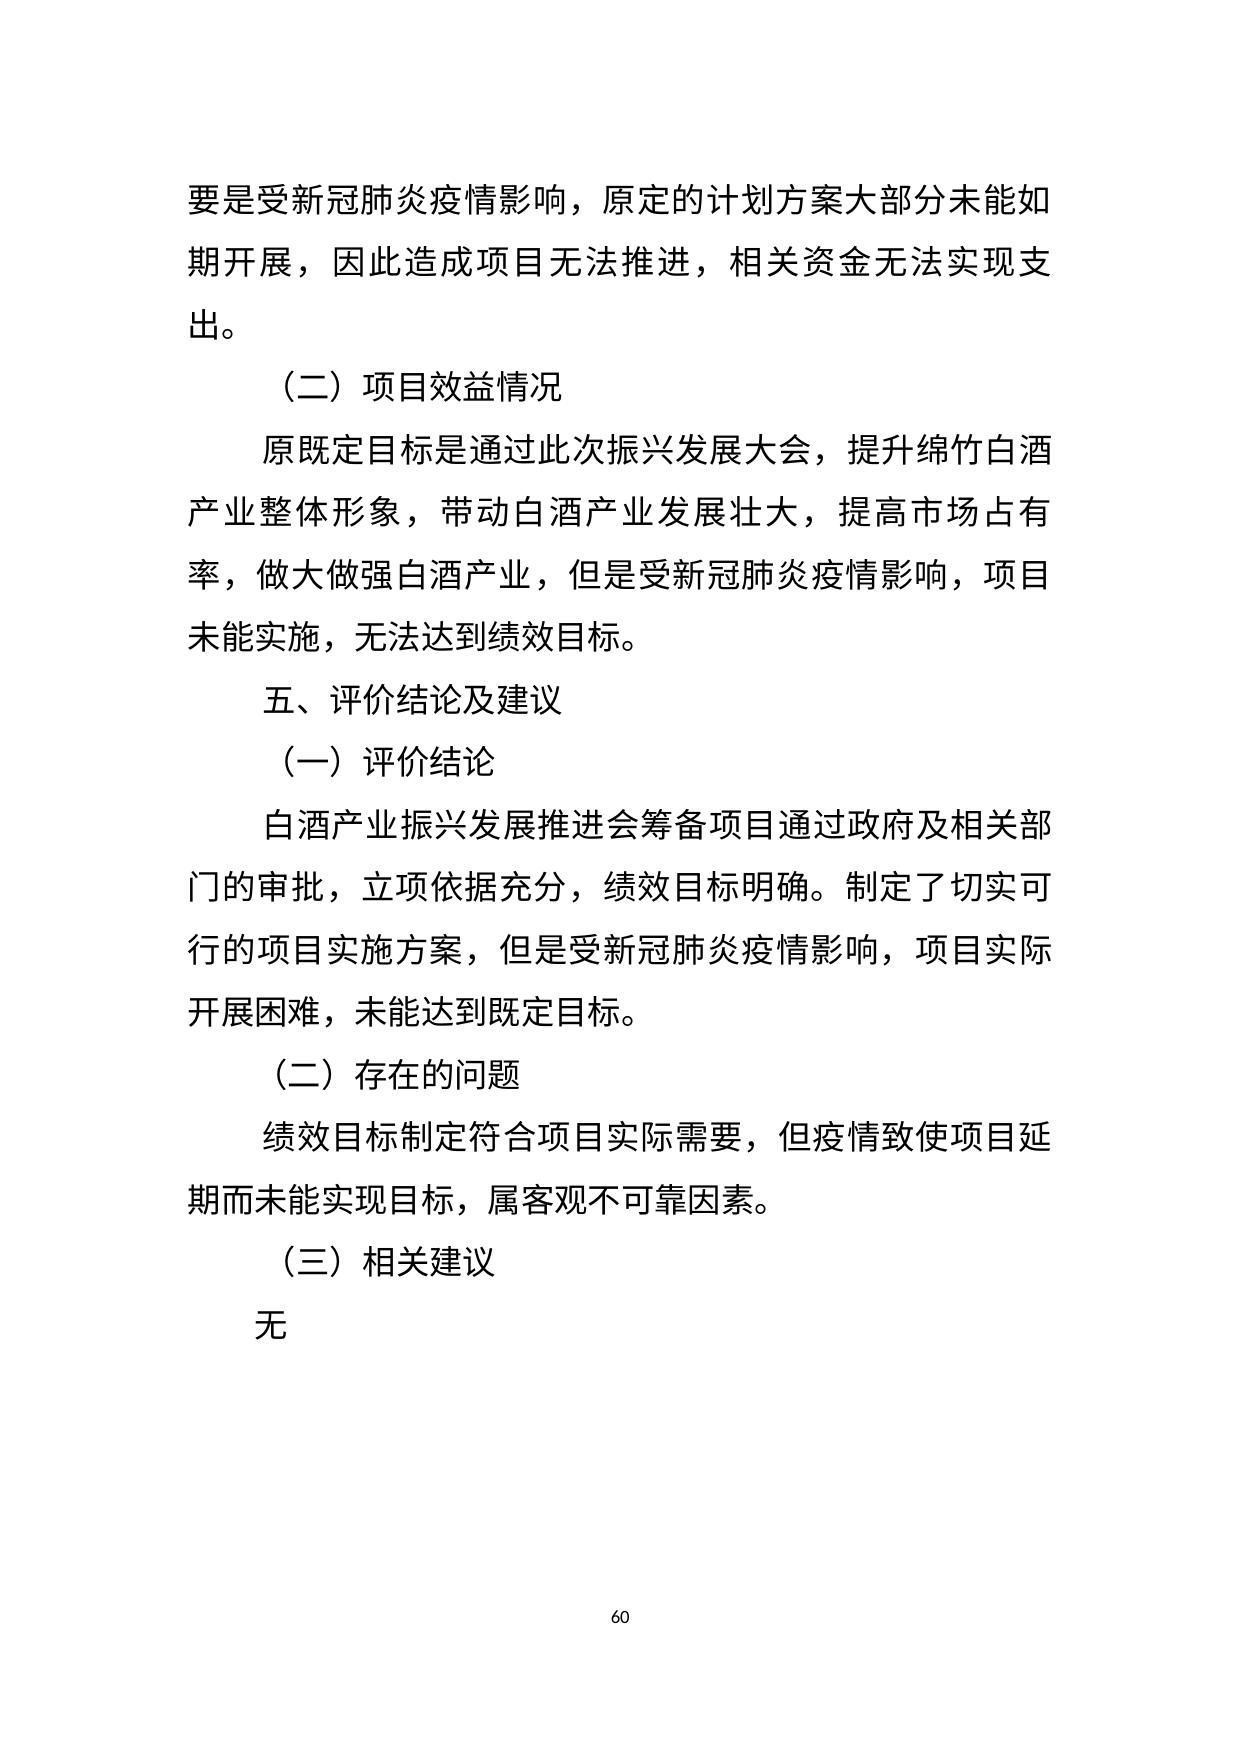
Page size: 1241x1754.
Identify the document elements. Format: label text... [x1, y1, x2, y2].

text （二）项目效益情况 [187, 349, 1053, 412]
text 原既定目标是通过此次振兴发展大会，提升绵竹白酒产业整体形象，带动白酒产业发展壮大，提高市场占有率，做大做强白酒产业，但是受新冠肺炎疫情影响，项目未能实施，无法达到绩效目标。 [187, 412, 1053, 662]
text 白酒产业振兴发展推进会筹备项目通过政府及相关部门的审批，立项依据充分，绩效目标明确。制定了切实可行的项目实施方案，但是受新冠肺炎疫情影响，项目实际开展困难，未能达到既定目标。 [187, 787, 1053, 1037]
text （二）存在的问题 [187, 1037, 1053, 1099]
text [187, 162, 1053, 349]
text 五、评价结论及建议 [187, 662, 1053, 724]
text 绩效目标制定符合项目实际需要，但疫情致使项目延期而未能实现目标，属客观不可靠因素。 [187, 1099, 1053, 1224]
text （三）相关建议 [187, 1224, 1053, 1287]
text （一）评价结论 [187, 724, 1053, 787]
text 无 [187, 1287, 1053, 1349]
